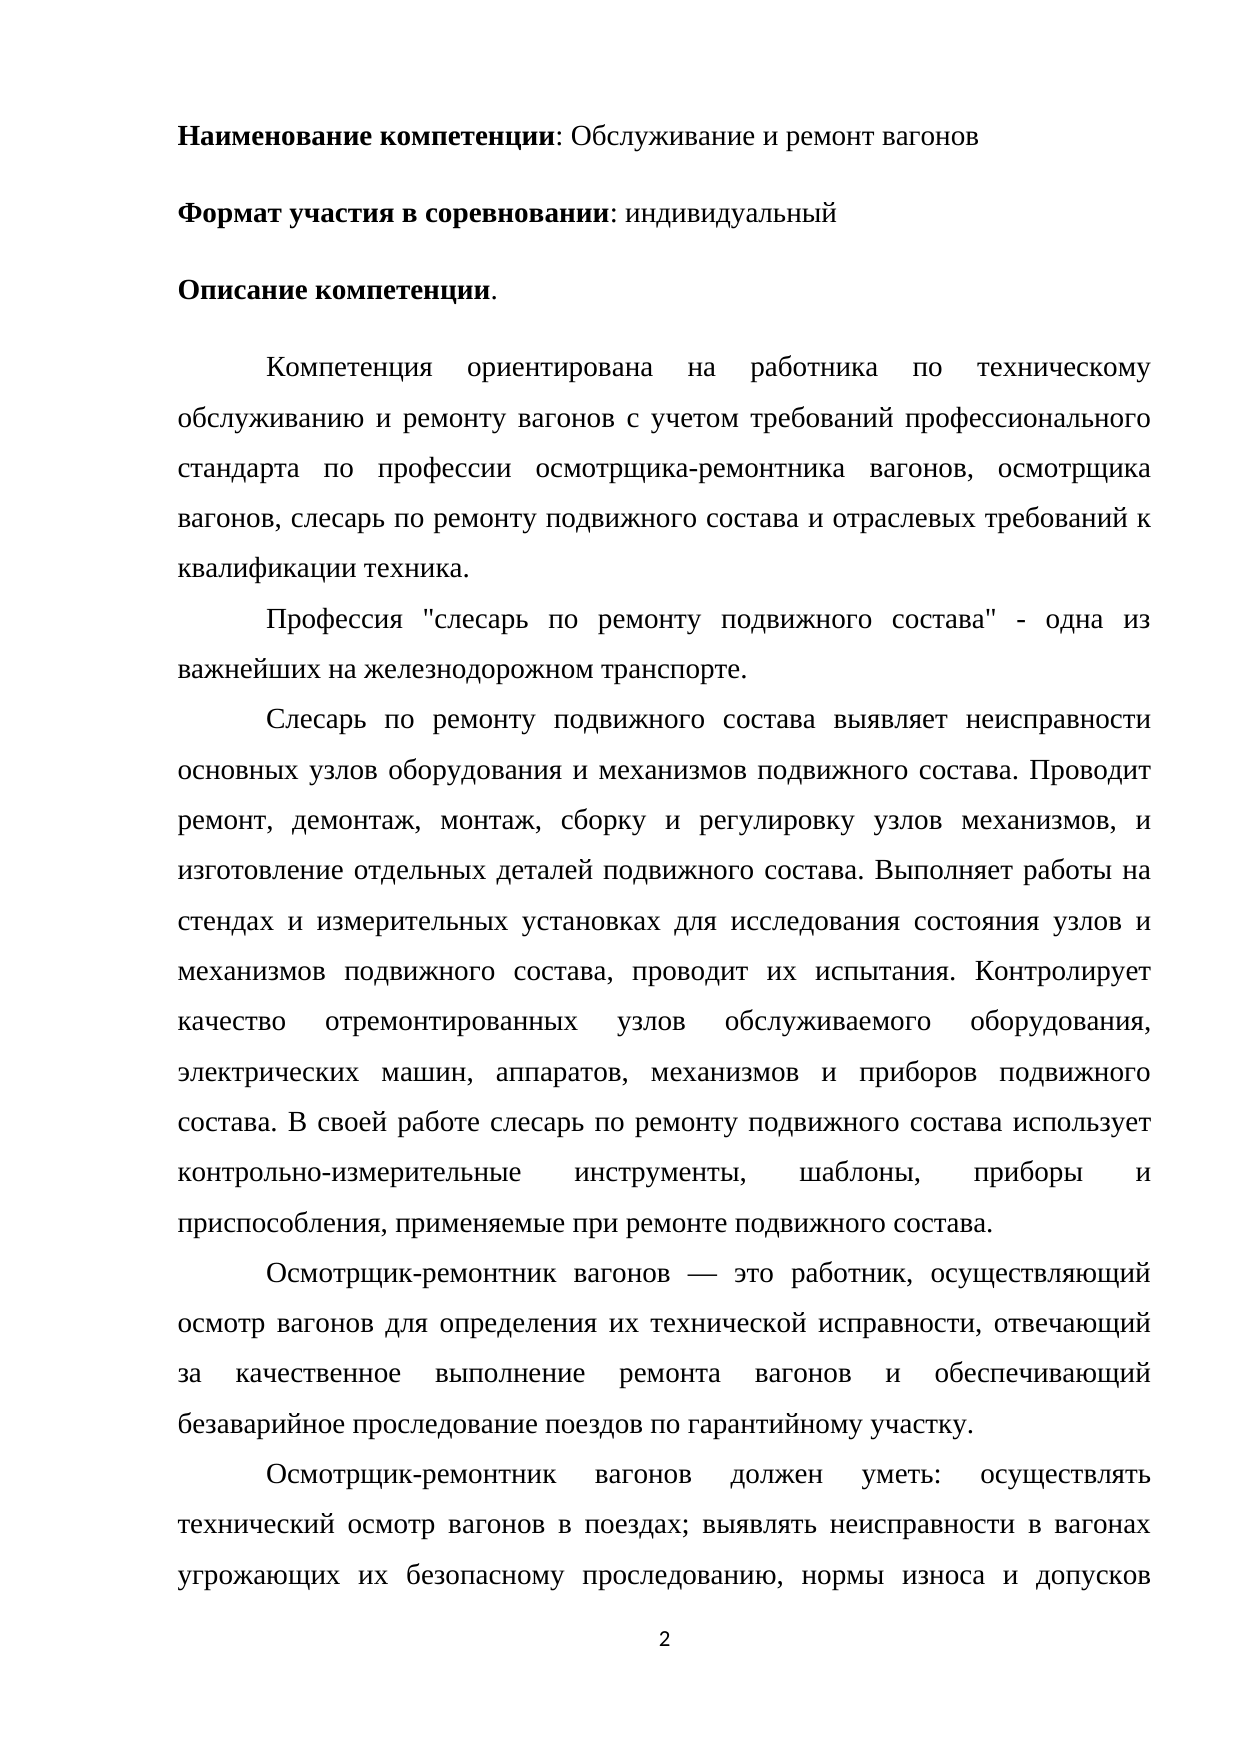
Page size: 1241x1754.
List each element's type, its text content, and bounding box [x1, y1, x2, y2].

text Компетенция ориентирована на работника по техническому обслуживанию и ремонту вагонов с учетом требований профессионального стандарта по профессии осмотрщика-ремонтника вагонов, осмотрщика вагонов, слесарь по ремонту подвижного состава и отраслевых требований к квалификации техника. [177, 349, 1152, 584]
text Профессия "слесарь по ремонту подвижного состава" - одна из важнейших на железнодорожном транспорте. [177, 601, 1152, 685]
text Слесарь по ремонту подвижного состава выявляет неисправности основных узлов оборудования и механизмов подвижного состава. Проводит ремонт, демонтаж, монтаж, сборку и регулировку узлов механизмов, и изготовление отдельных деталей подвижного состава. Выполняет работы на стендах и измерительных установках для исследования состояния узлов и механизмов подвижного состава, проводит их испытания. Контролирует качество отремонтированных узлов обслуживаемого оборудования, электрических машин, аппаратов, механизмов и приборов подвижного состава. В своей работе слесарь по ремонту подвижного состава использует контрольно-измерительные инструменты, шаблоны, приборы и приспособления, применяемые при ремонте подвижного состава. [177, 702, 1152, 1238]
text Осмотрщик-ремонтник вагонов — это работник, осуществляющий осмотр вагонов для определения их технической исправности, отвечающий за качественное выполнение ремонта вагонов и обеспечивающий безаварийное проследование поездов по гарантийному участку. [177, 1255, 1152, 1439]
text Описание компетенции. [177, 272, 1152, 306]
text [177, 1456, 1152, 1590]
text Формат участия в соревновании: индивидуальный [177, 195, 1152, 229]
text Наименование компетенции: Обслуживание и ремонт вагонов [177, 118, 1152, 152]
